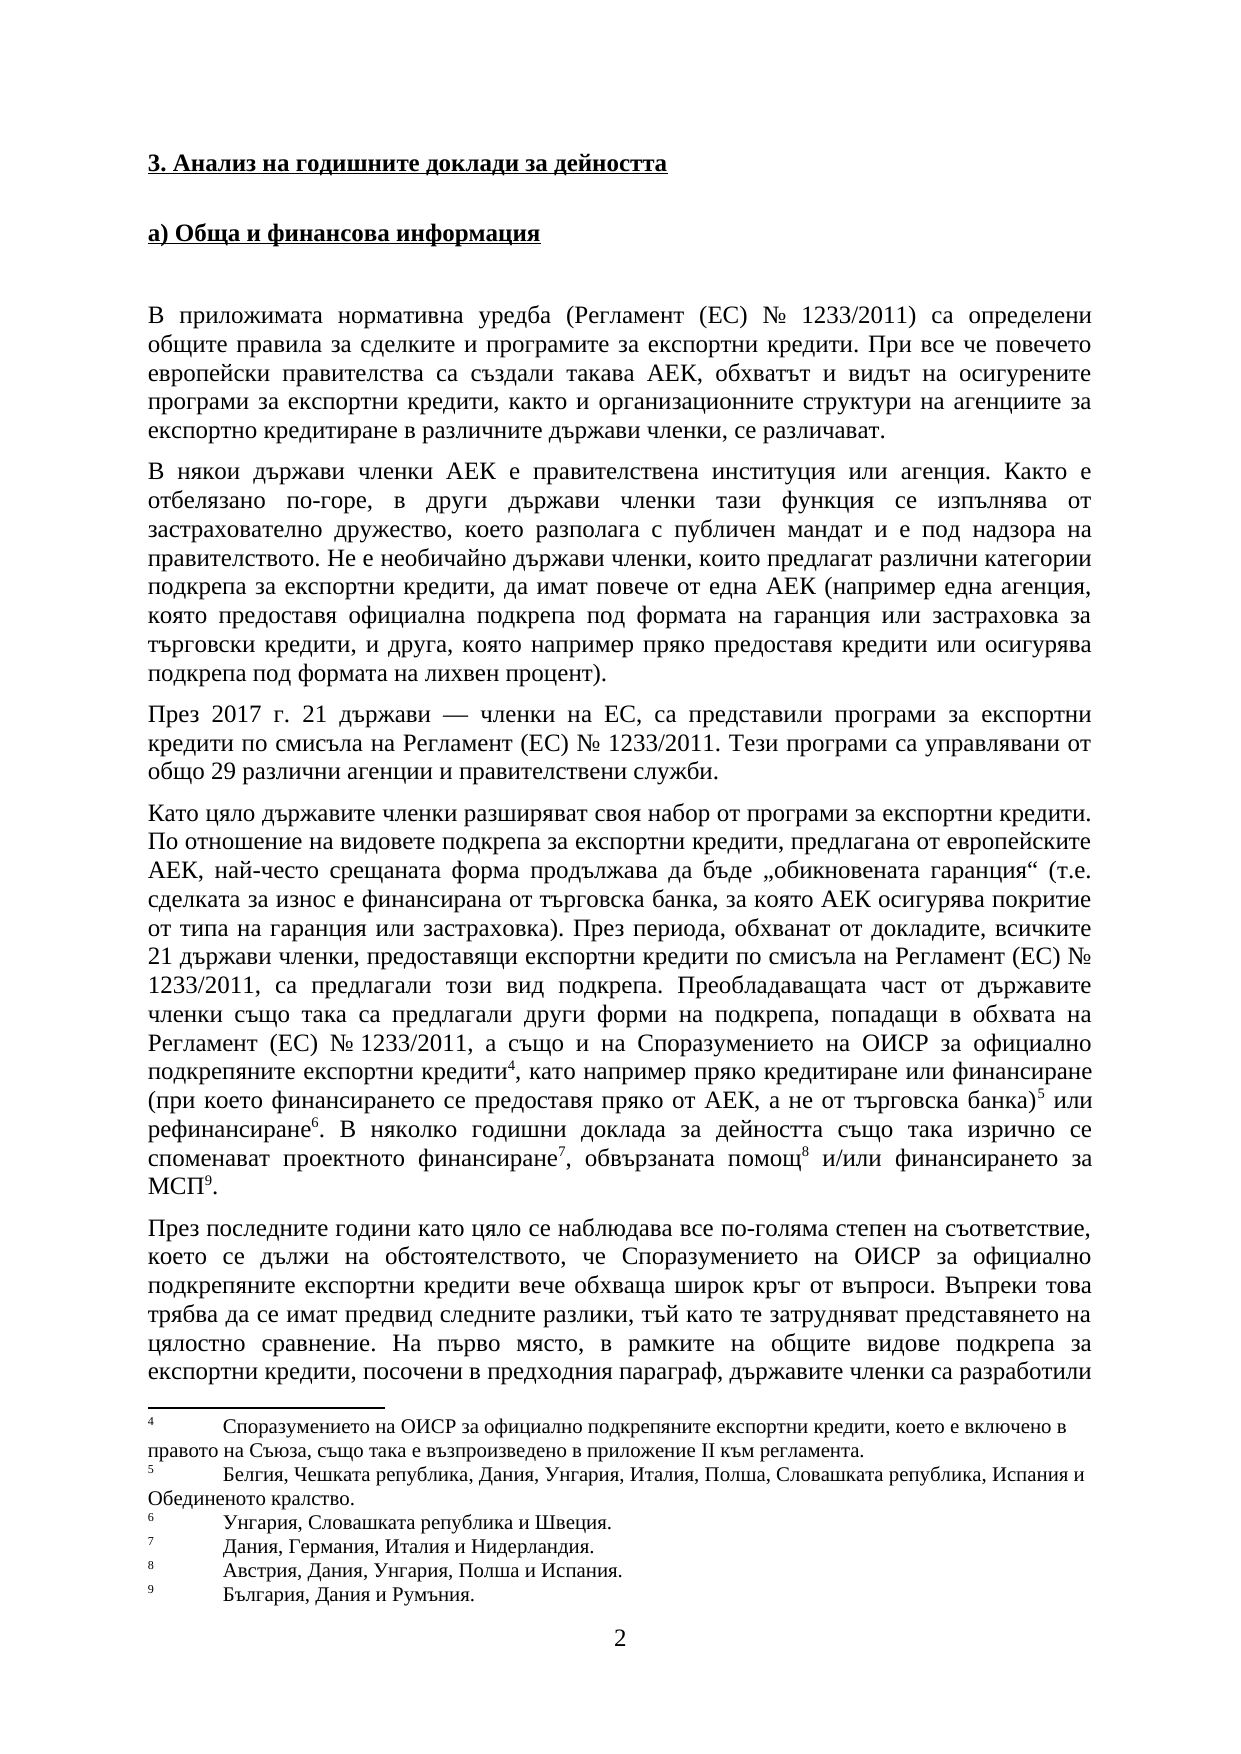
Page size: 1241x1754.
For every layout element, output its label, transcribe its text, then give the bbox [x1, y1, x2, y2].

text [148, 1213, 1093, 1385]
text 3. Анализ на годишните доклади за дейността [148, 148, 1093, 176]
text В приложимата нормативна уредба (Регламент (ЕС) № 1233/2011) са определени общите правила за сделките и програмите за експортни кредити. При все че повечето европейски правителства са създали такава АЕК, обхватът и видът на осигурените програми за експортни кредити, както и организационните структури на агенциите за експортно кредитиране в различните държави членки, се различават. [148, 300, 1093, 444]
text а) Обща и финансова информация [148, 218, 1093, 246]
text Като цяло държавите членки разширяват своя набор от програми за експортни кредити. По отношение на видовете подкрепа за експортни кредити, предлагана от европейските АЕК, най-често срещаната форма продължава да бъде „обикновената гаранция“ (т.е. сделката за износ е финансирана от търговска банка, за която АЕК осигурява покритие от типа на гаранция или застраховка). През периода, обхванат от докладите, всичките 21 държави членки, предоставящи експортни кредити по смисъла на Регламент (ЕС) № 1233/2011, са предлагали този вид подкрепа. Преобладаващата част от държавите членки също така са предлагали други форми на подкрепа, попадащи в обхвата на Регламент (ЕС) № 1233/2011, а също и на Споразумението на ОИСР за официално подкрепяните експортни кредити, като например пряко кредитиране или финансиране (при което финансирането се предоставя пряко от АЕК, а не от търговска банка) или рефинансиране. В няколко годишни доклада за дейността също така изрично се споменават проектното финансиране, обвързаната помощ и/или финансирането за МСП. [148, 798, 1093, 1200]
text В някои държави членки АЕК е правителствена институция или агенция. Както е отбелязано по-горе, в други държави членки тази функция се изпълнява от застрахователно дружество, което разполага с публичен мандат и е под надзора на правителството. Не е необичайно държави членки, които предлагат различни категории подкрепа за експортни кредити, да имат повече от една АЕК (например една агенция, която предоставя официална подкрепа под формата на гаранция или застраховка за търговски кредити, и друга, която например пряко предоставя кредити или осигурява подкрепа под формата на лихвен процент). [148, 456, 1093, 686]
text През 2017 г. 21 държави — членки на ЕС, са представили програми за експортни кредити по смисъла на Регламент (ЕС) № 1233/2011. Тези програми са управлявани от общо 29 различни агенции и правителствени служби. [148, 699, 1093, 785]
